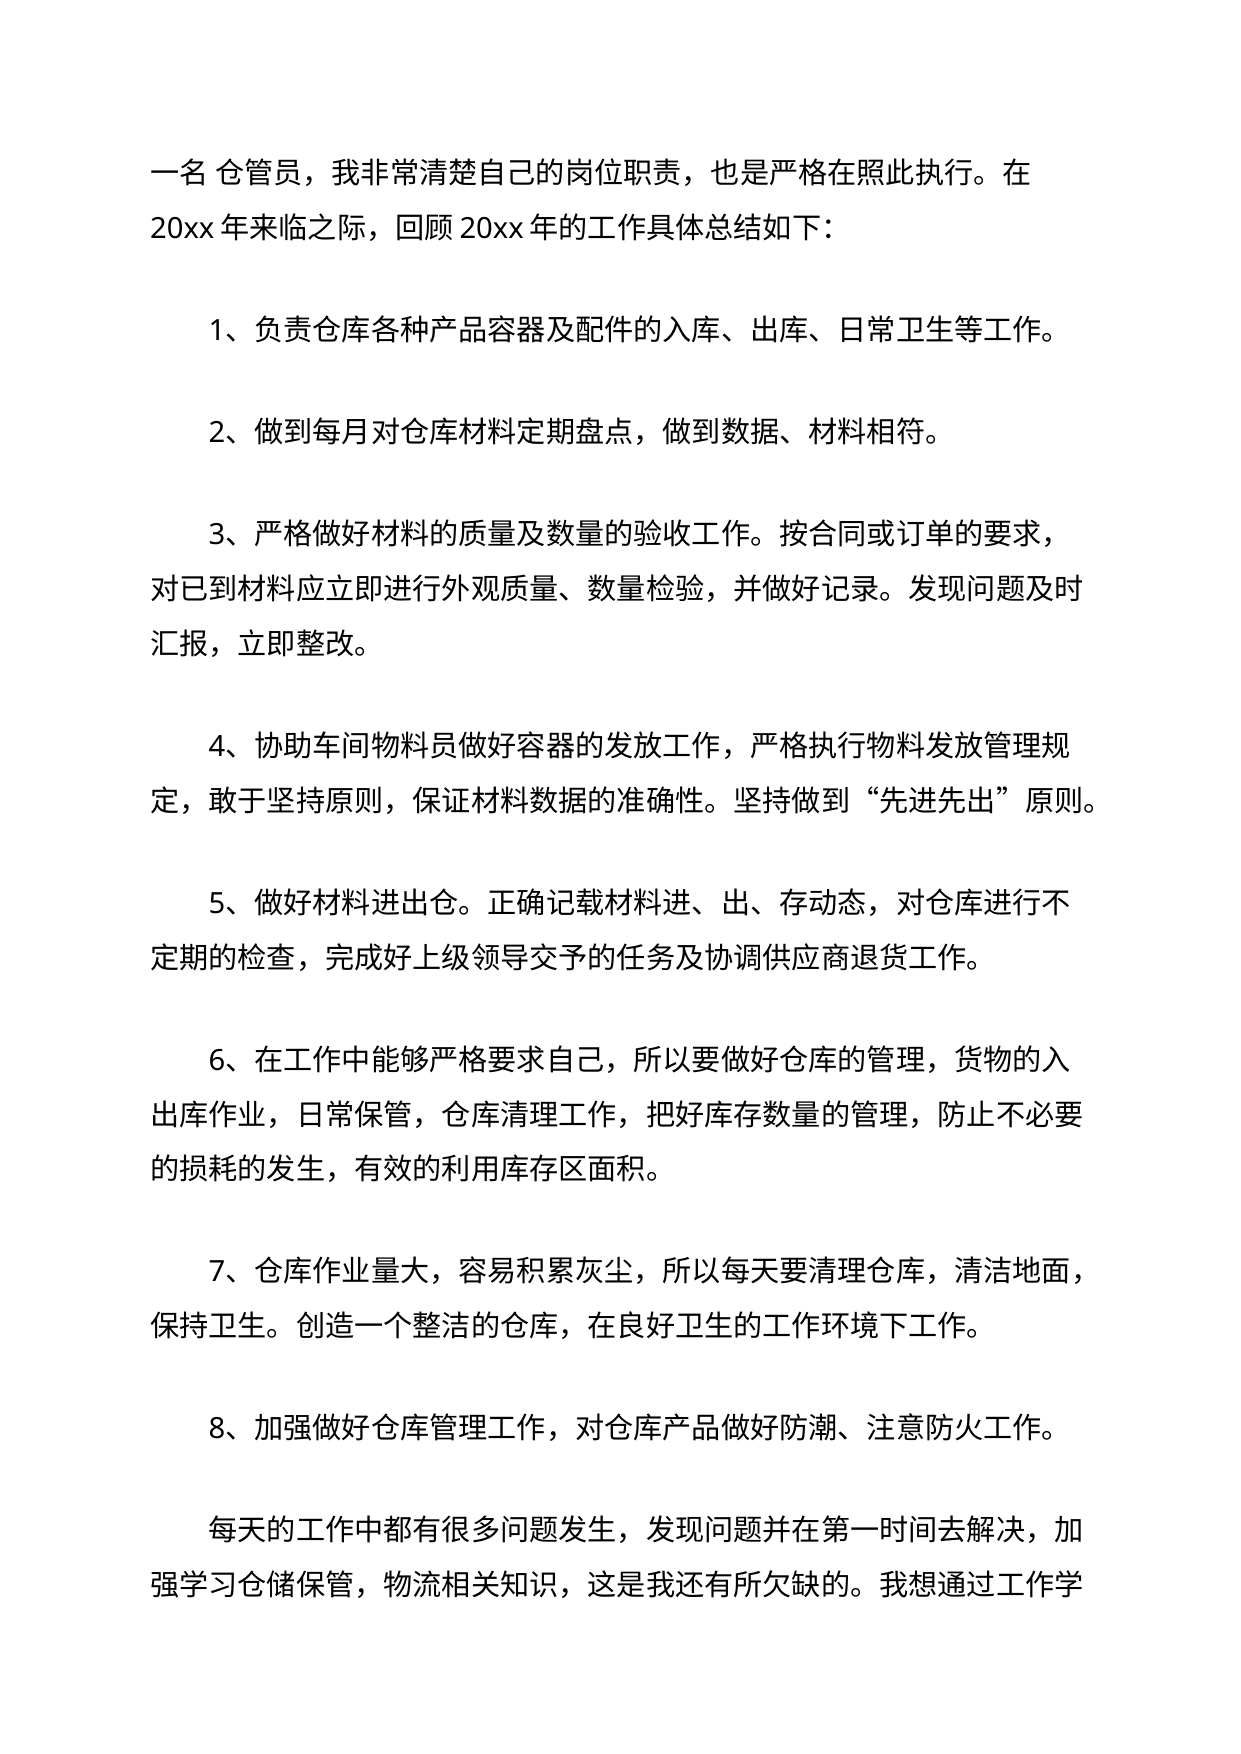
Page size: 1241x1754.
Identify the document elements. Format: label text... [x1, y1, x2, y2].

text 6、在工作中能够严格要求自己，所以要做好仓库的管理，货物的入出库作业，日常保管，仓库清理工作，把好库存数量的管理，防止不必要的损耗的发生，有效的利用库存区面积。 [150, 1036, 1090, 1188]
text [150, 1506, 1090, 1604]
text 1、负责仓库各种产品容器及配件的入库、出库、日常卫生等工作。 [150, 307, 1090, 349]
text 5、做好材料进出仓。正确记载材料进、出、存动态，对仓库进行不定期的检查，完成好上级领导交予的任务及协调供应商退货工作。 [150, 879, 1090, 977]
text 4、协助车间物料员做好容器的发放工作，严格执行物料发放管理规定，敢于坚持原则，保证材料数据的准确性。坚持做到“先进先出”原则。 [150, 722, 1090, 820]
text 8、加强做好仓库管理工作，对仓库产品做好防潮、注意防火工作。 [150, 1404, 1090, 1447]
text 7、仓库作业量大，容易积累灰尘，所以每天要清理仓库，清洁地面，保持卫生。创造一个整洁的仓库，在良好卫生的工作环境下工作。 [150, 1248, 1090, 1345]
text 3、严格做好材料的质量及数量的验收工作。按合同或订单的要求，对已到材料应立即进行外观质量、数量检验，并做好记录。发现问题及时汇报，立即整改。 [150, 511, 1090, 663]
text 2、做到每月对仓库材料定期盘点，做到数据、材料相符。 [150, 409, 1090, 451]
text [150, 150, 1090, 247]
